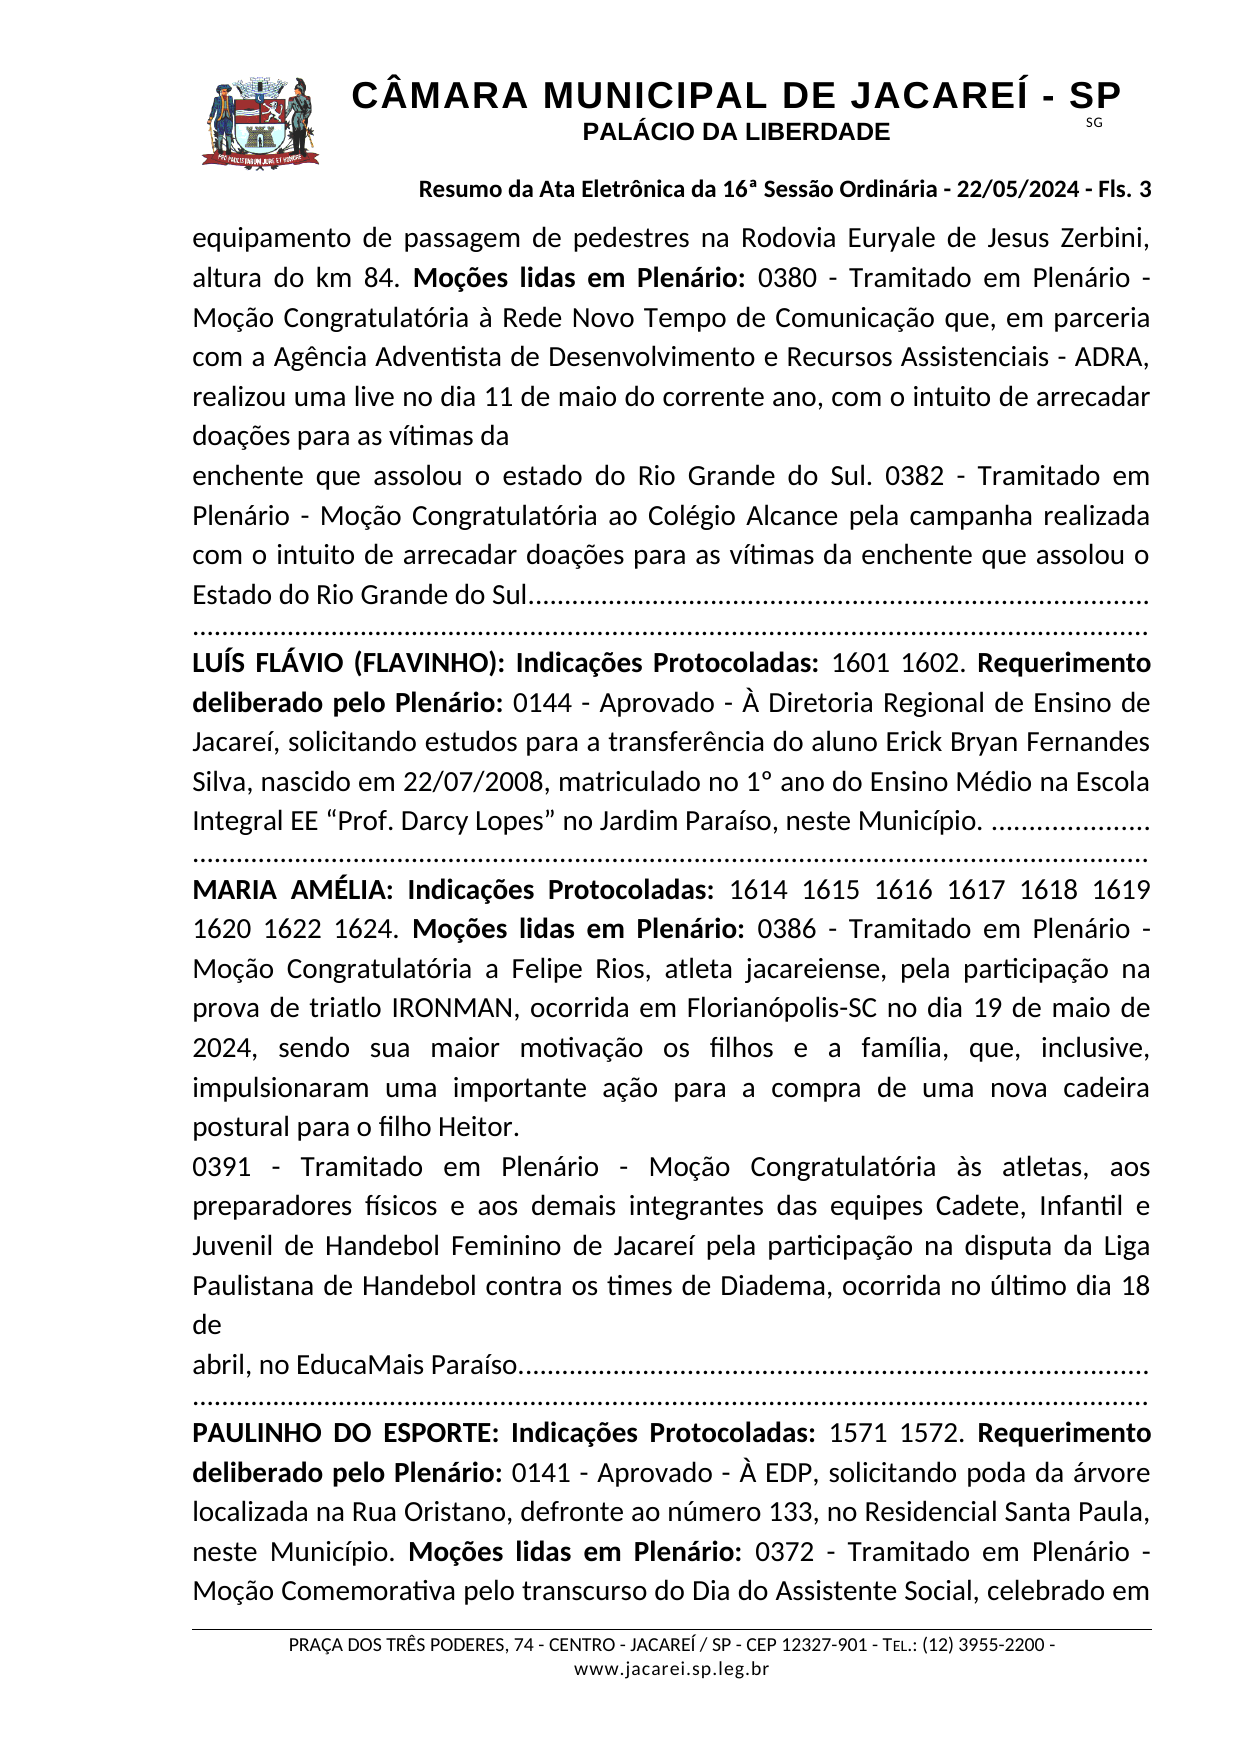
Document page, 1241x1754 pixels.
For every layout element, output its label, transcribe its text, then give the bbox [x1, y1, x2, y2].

picture [201, 76, 320, 171]
text LUÍS FLÁVIO (FLAVINHO): Indicações Protocoladas: 1601 1602. Requerimento deliberado pelo Plenário: 0144 - Aprovado - À Diretoria Regional de Ensino de Jacareí, solicitando estudos para a transferência do aluno Erick Bryan Fernandes Silva, nascido em 22/07/2008, matriculado no 1º ano do Ensino Médio na Escola Integral EE “Prof. Darcy Lopes” no Jardim Paraíso, neste Município. [192, 641, 1152, 839]
text enchente que assolou o estado do Rio Grande do Sul. 0382 - Tramitado em Plenário - Moção Congratulatória ao Colégio Alcance pela campanha realizada com o intuito de arrecadar doações para as vítimas da enchente que assolou o Estado do Rio Grande do Sul. [192, 454, 1152, 612]
text abril, no EducaMais Paraíso. [192, 1342, 1152, 1382]
text MARIA AMÉLIA: Indicações Protocoladas: 1614 1615 1616 1617 1618 1619 1620 1622 1624. Moções lidas em Plenário: 0386 - Tramitado em Plenário - Moção Congratulatória a Felipe Rios, atleta jacareiense, pela participação na prova de triatlo IRONMAN, ocorrida em Florianópolis-SC no dia 19 de maio de 2024, sendo sua maior motivação os filhos e a família, que, inclusive, impulsionaram uma importante ação para a compra de uma nova cadeira postural para o filho Heitor. [192, 867, 1152, 1144]
text 0391 - Tramitado em Plenário - Moção Congratulatória às atletas, aos preparadores físicos e aos demais integrantes das equipes Cadete, Infantil e Juvenil de Handebol Feminino de Jacareí pela participação na disputa da Liga Paulistana de Handebol contra os times de Diadema, ocorrida no último dia 18 de [192, 1144, 1152, 1342]
